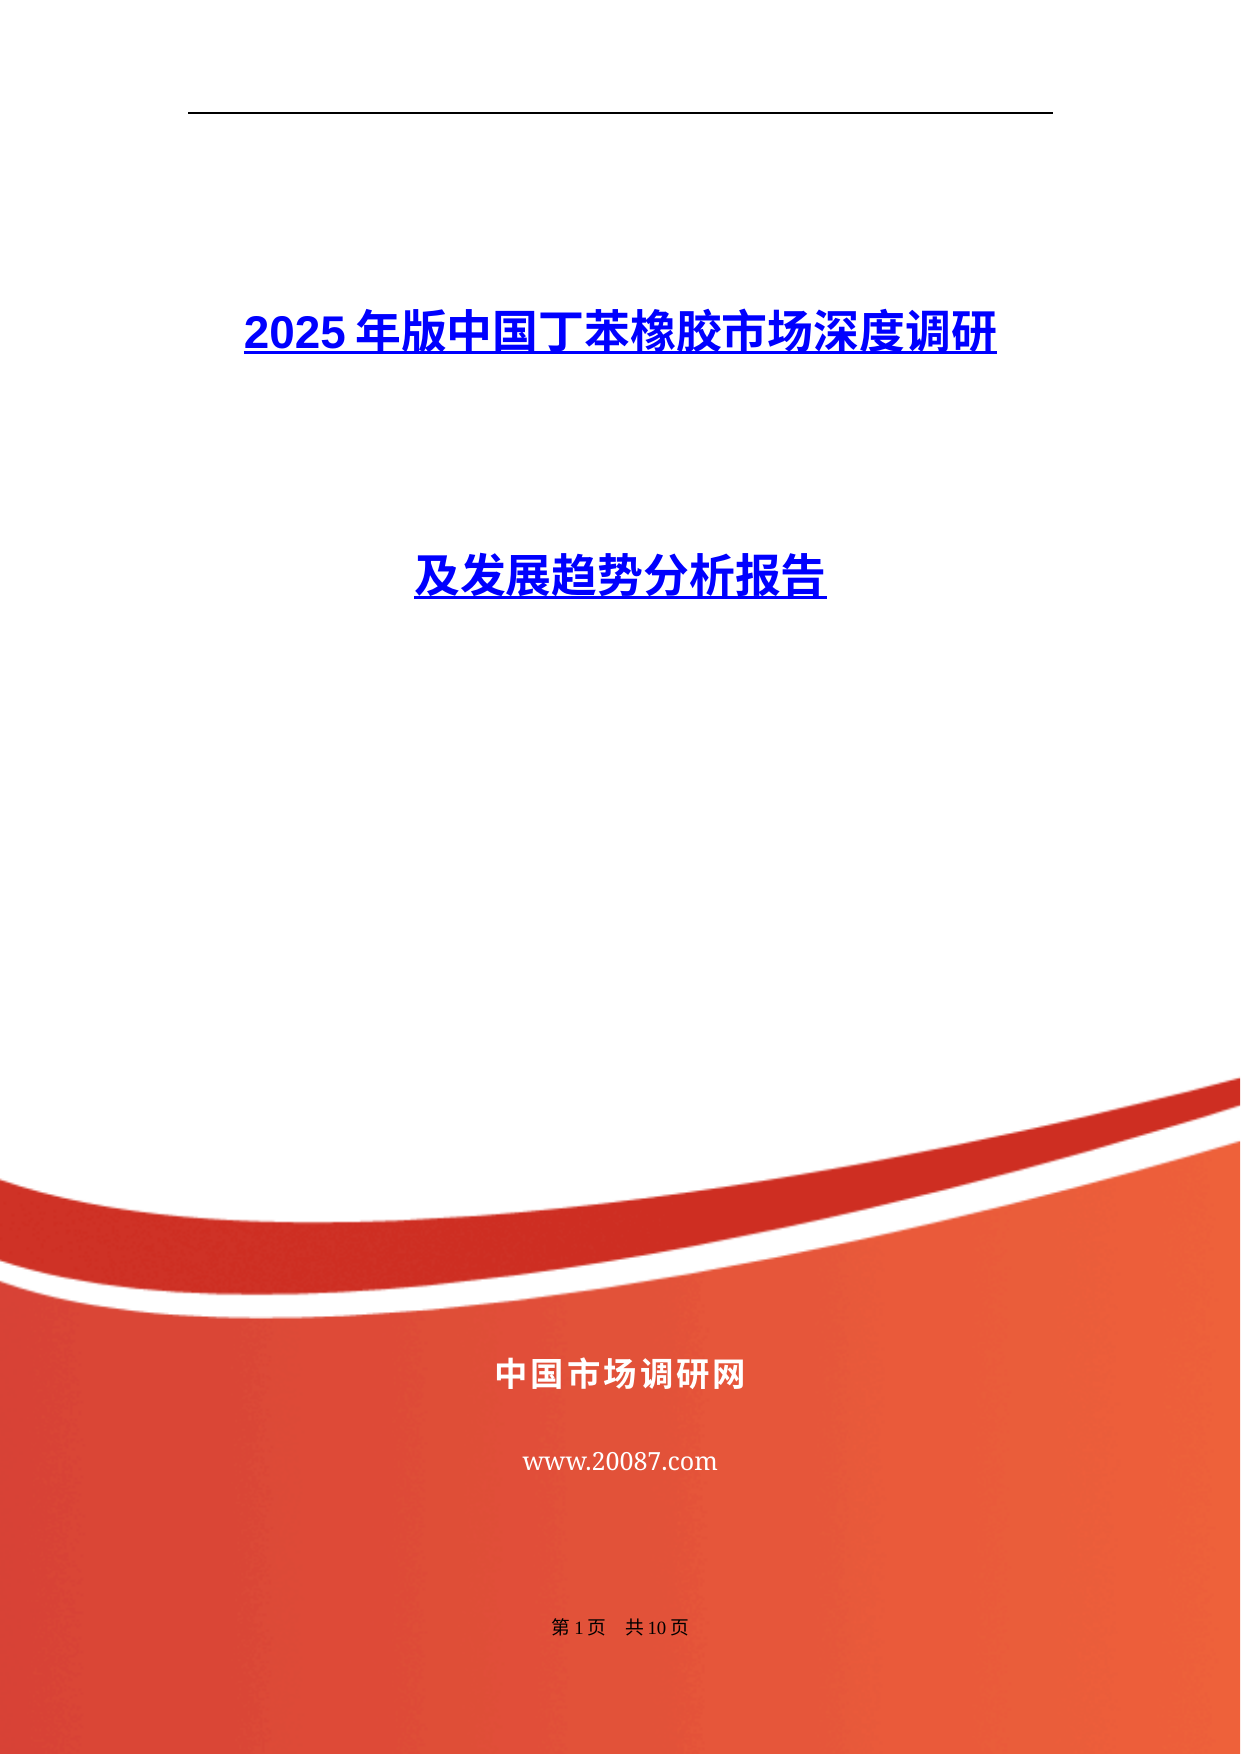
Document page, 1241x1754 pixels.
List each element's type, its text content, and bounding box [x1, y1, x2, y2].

subtitle 中国市场调研网 [187, 1339, 1053, 1404]
text www.20087.com [187, 1428, 1053, 1493]
table_header 2025年版中国丁苯橡胶市场深度调研及发展趋势分析报告 [188, 207, 1053, 773]
picture [0, 1006, 1241, 1754]
